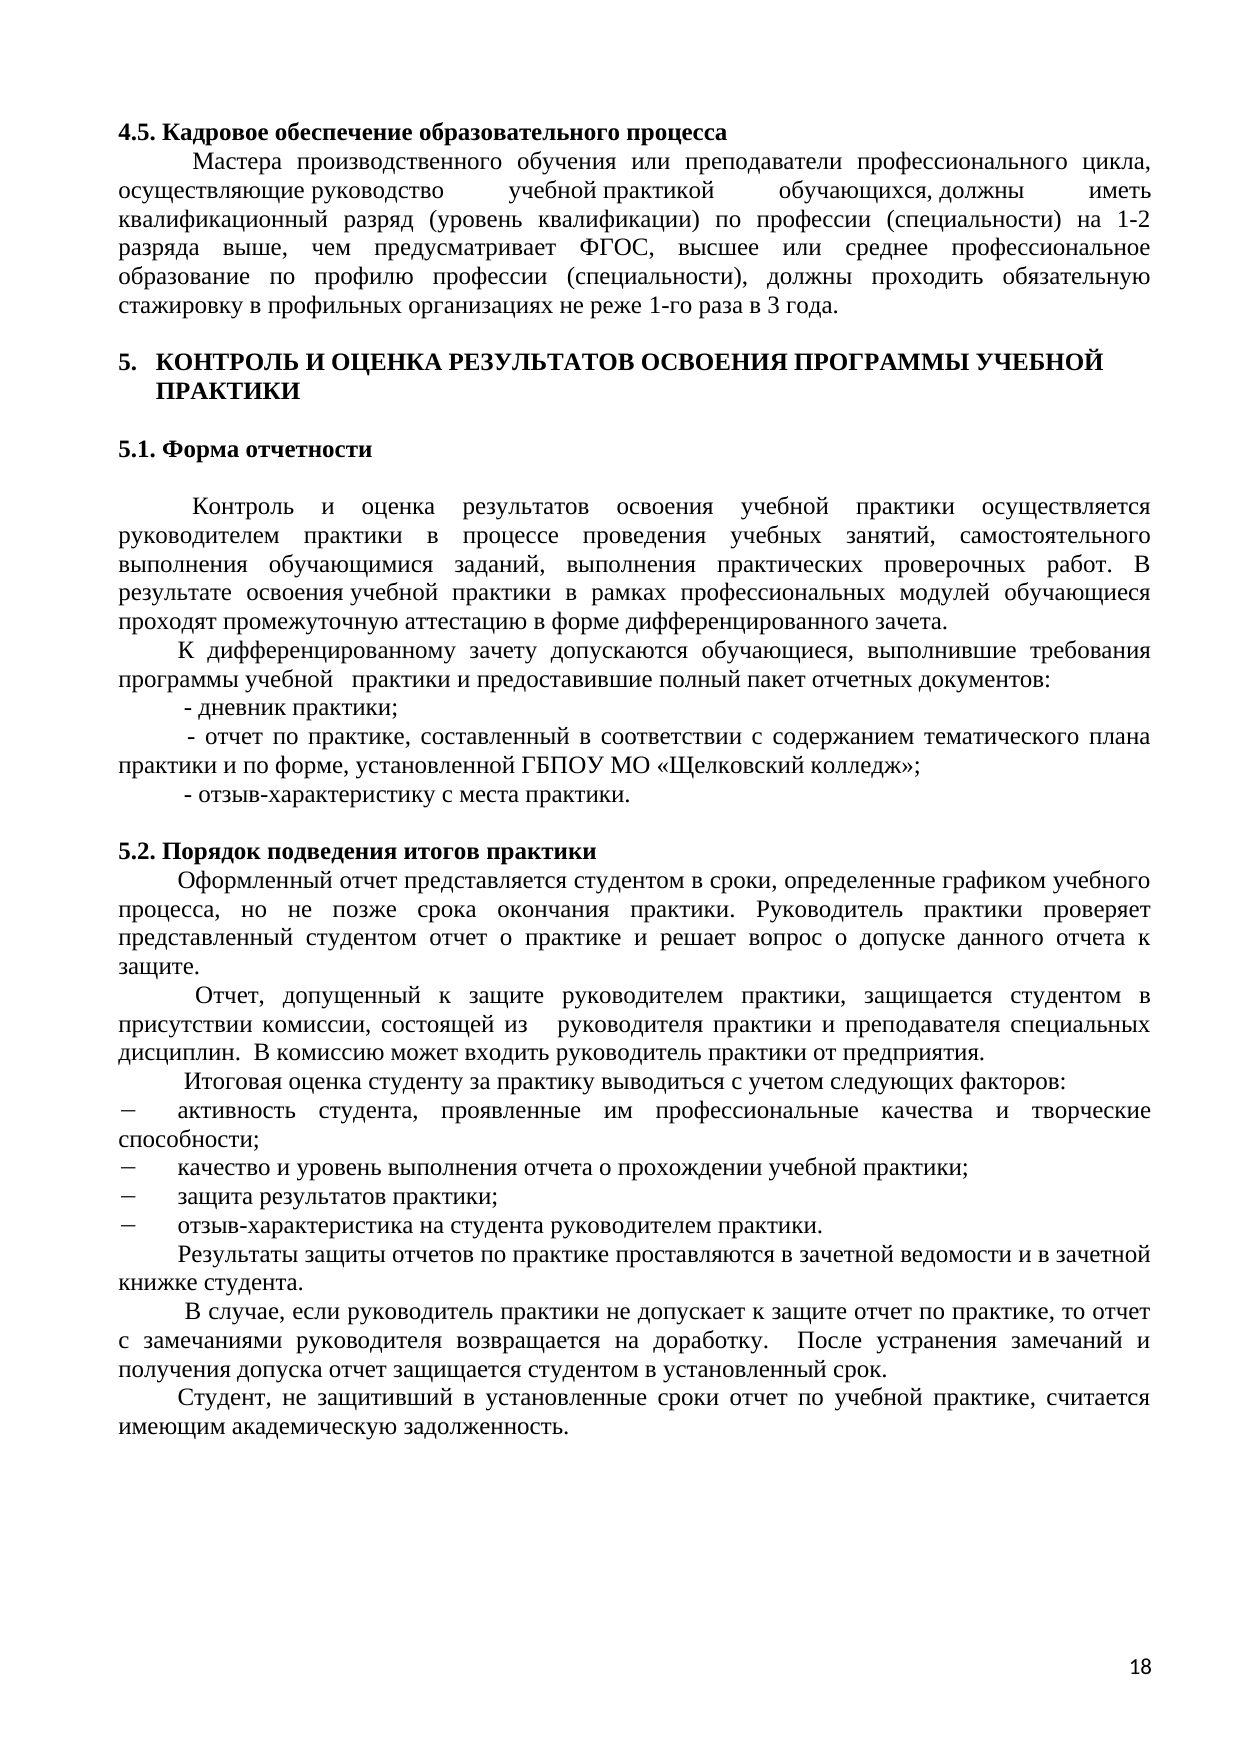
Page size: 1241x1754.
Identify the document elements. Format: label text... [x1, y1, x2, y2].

text 5.2. Порядок подведения итогов практики [118, 836, 1152, 865]
list отзыв-характеристика на студента руководителем практики. [118, 1210, 1152, 1239]
text Итоговая оценка студенту за практику выводиться с учетом следующих факторов: [118, 1066, 1152, 1095]
text - отчет по практике, составленный в соответствии с содержанием тематического плана практики и по форме, установленной ГБПОУ МО «Щелковский колледж»; [118, 721, 1152, 779]
text Мастера производственного обучения или преподаватели профессионального цикла, осуществляющие руководство учебной практикой обучающихся, должны иметь квалификационный разряд (уровень квалификации) по профессии (специальности) на 1-2 разряда выше, чем предусматривает ФГОС, высшее или среднее профессиональное образование по профилю профессии (специальности), должны проходить обязательную стажировку в профильных организациях не реже 1-го раза в 3 года. [118, 146, 1152, 319]
text 4.5. Кадровое обеспечение образовательного процесса [118, 117, 1152, 146]
list активность студента, проявленные им профессиональные качества и творческие способности; [118, 1095, 1152, 1152]
list КОНТРОЛЬ И ОЦЕНКА РЕЗУЛЬТАТОВ ОСВОЕНИЯ ПРОГРАММЫ УЧЕБНОЙ ПРАКТИКИ [118, 347, 1152, 405]
text Отчет, допущенный к защите руководителем практики, защищается студентом в присутствии комиссии, состоящей из руководителя практики и преподавателя специальных дисциплин. В комиссию может входить руководитель практики от предприятия. [118, 980, 1152, 1066]
text - отзыв-характеристику с места практики. [118, 779, 1152, 807]
text Студент, не защитивший в установленные сроки отчет по учебной практике, считается имеющим академическую задолженность. [118, 1382, 1152, 1440]
text В случае, если руководитель практики не допускает к защите отчет по практике, то отчет с замечаниями руководителя возвращается на доработку. После устранения замечаний и получения допуска отчет защищается студентом в установленный срок. [118, 1296, 1152, 1382]
text - дневник практики; [118, 692, 1152, 721]
text Результаты защиты отчетов по практике проставляются в зачетной ведомости и в зачетной книжке студента. [118, 1239, 1152, 1296]
text Оформленный отчет представляется студентом в сроки, определенные графиком учебного процесса, но не позже срока окончания практики. Руководитель практики проверяет представленный студентом отчет о практике и решает вопрос о допуске данного отчета к защите. [118, 865, 1152, 980]
text К дифференцированному зачету допускаются обучающиеся, выполнившие требования программы учебной практики и предоставившие полный пакет отчетных документов: [118, 635, 1152, 692]
list качество и уровень выполнения отчета о прохождении учебной практики; [118, 1152, 1152, 1181]
text 5.1. Форма отчетности [118, 434, 1152, 462]
text Контроль и оценка результатов освоения учебной практики осуществляется руководителем практики в процессе проведения учебных занятий, самостоятельного выполнения обучающимися заданий, выполнения практических проверочных работ. В результате освоения учебной практики в рамках профессиональных модулей обучающиеся проходят промежуточную аттестацию в форме дифференцированного зачета. [118, 491, 1152, 635]
list защита результатов практики; [118, 1181, 1152, 1210]
